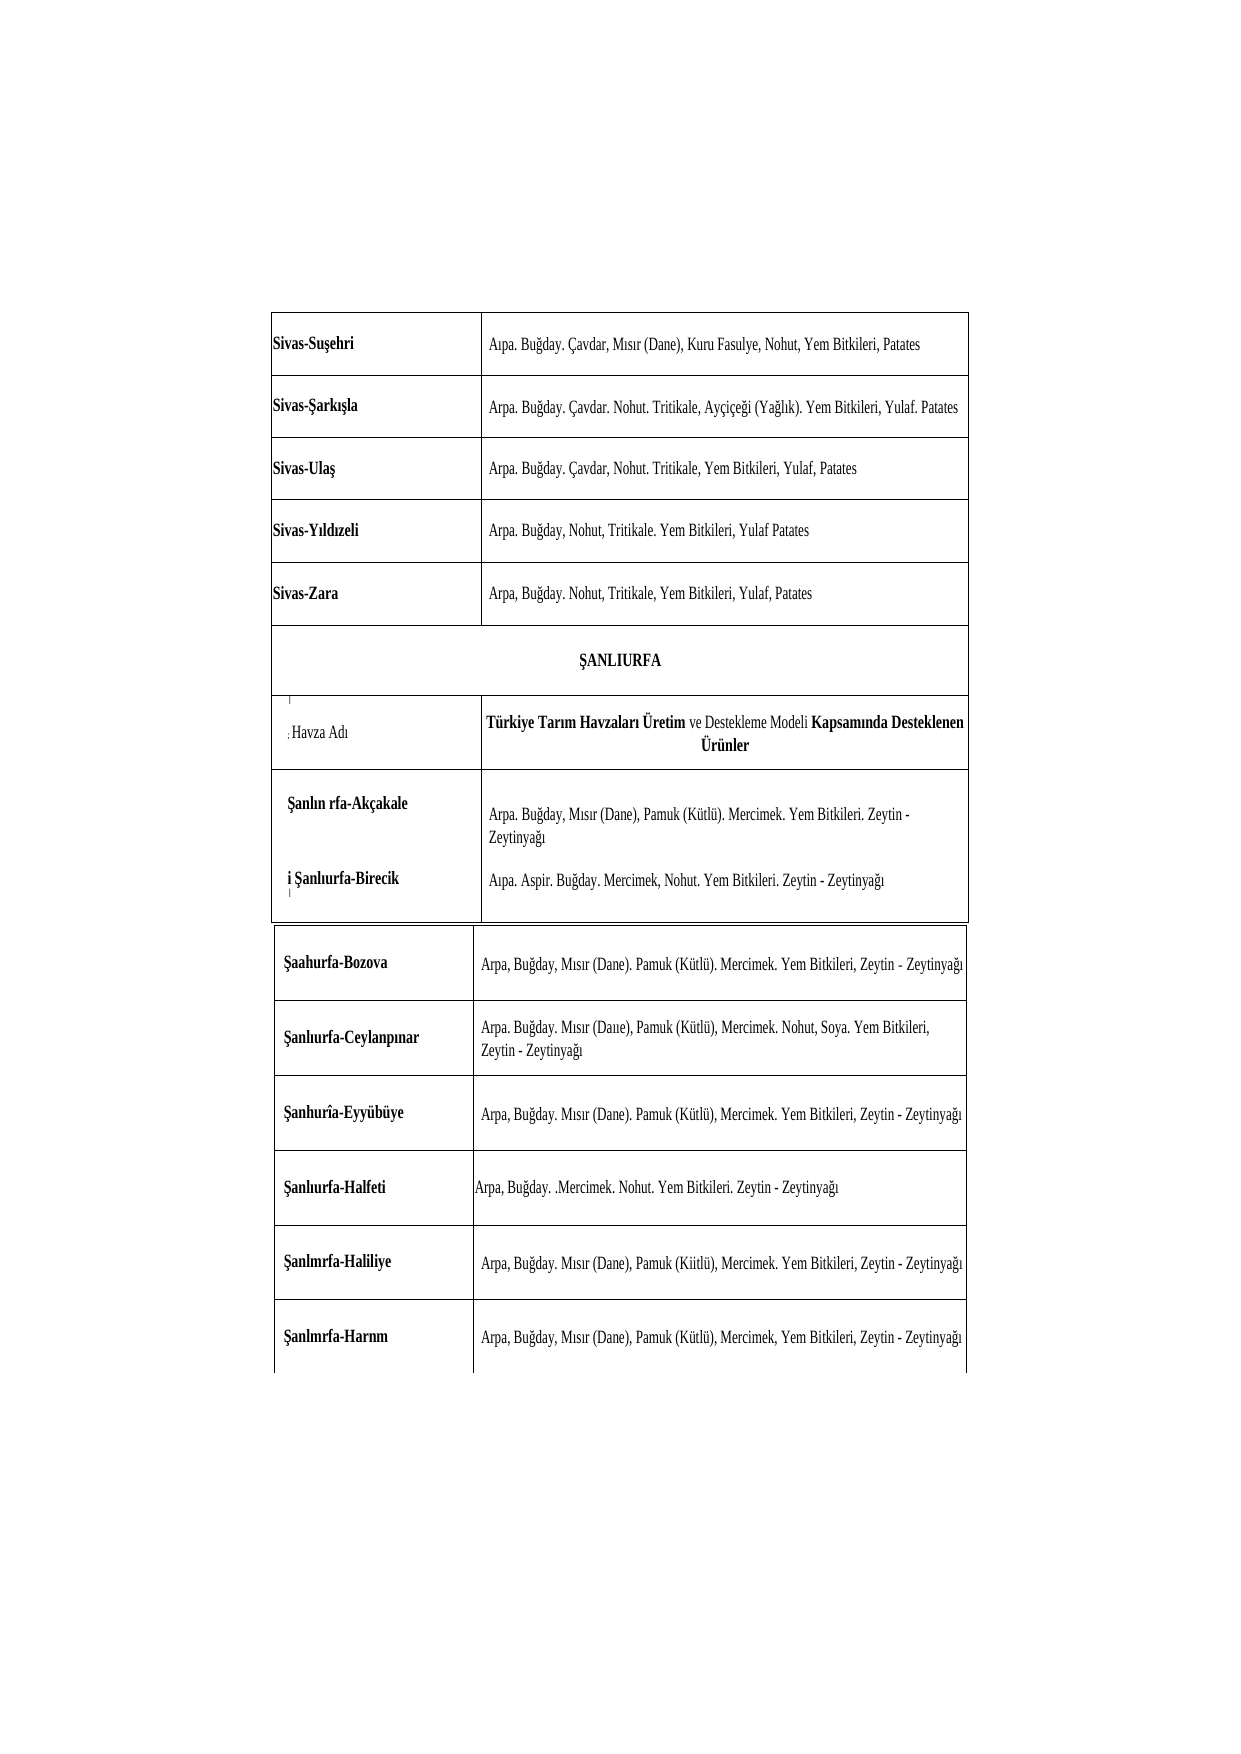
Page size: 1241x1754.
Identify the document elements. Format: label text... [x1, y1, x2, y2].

table_cell | ; Havza Adı [272, 696, 481, 769]
table_cell Arpa, Buğday. .Mercimek. Nohut. Yem Bitkileri. Zeytin - Zeytinyağı [474, 1151, 966, 1225]
table_cell Şanhurîa-Eyyübüye [275, 1076, 473, 1150]
table_cell Arpa. Buğday, Mısır (Dane), Pamuk (Kütlü). Mercimek. Yem Bitkileri. Zeytin - Zeytinyağı Aıpa. Aspir. Buğday. Mercimek, Nohut. Yem Bitkileri. Zeytin - Zeytinyağı [482, 770, 968, 922]
table_cell Sivas-Şarkışla [272, 376, 481, 437]
table_cell Şanlıurfa-Halfeti [275, 1151, 473, 1225]
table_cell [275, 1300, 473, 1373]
table_cell Arpa. Buğday. Mısır (Daııe), Pamuk (Kütlü), Mercimek. Nohut, Soya. Yem Bitkileri, Zeytin - Zeytinyağı [474, 1001, 966, 1075]
table_cell ŞANLIURFA [272, 626, 968, 695]
table_cell Şanlın rfa-Akçakale i Şanlıurfa-Birecik | [272, 770, 481, 922]
table_cell Arpa, Buğday. Mısır (Dane). Pamuk (Kütlü), Mercimek. Yem Bitkileri, Zeytin - Zeytinyağı [474, 1076, 966, 1150]
table_cell Sivas-Suşehri [272, 313, 481, 374]
table_cell Şanlmrfa-Haliliye [275, 1226, 473, 1299]
table_cell Arpa. Buğday. Çavdar. Nohut. Tritikale, Ayçiçeği (Yağlık). Yem Bitkileri, Yulaf. Patates [482, 376, 968, 437]
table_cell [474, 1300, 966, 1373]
table_cell Sivas-Ulaş [272, 438, 481, 499]
table_cell Sivas-Zara [272, 563, 481, 625]
table_cell Arpa. Buğday. Çavdar, Nohut. Tritikale, Yem Bitkileri, Yulaf, Patates [482, 438, 968, 499]
table_cell Arpa, Buğday. Nohut, Tritikale, Yem Bitkileri, Yulaf, Patates [482, 563, 968, 625]
table_cell Türkiye Tarım Havzaları Üretim ve Destekleme Modeli Kapsamında Desteklenen Ürünler [482, 696, 968, 769]
table_cell Sivas-Yıldızeli [272, 500, 481, 562]
table_cell Aıpa. Buğday. Çavdar, Mısır (Dane), Kuru Fasulye, Nohut, Yem Bitkileri, Patates [482, 313, 968, 374]
table_cell Şanlıurfa-Ceylanpınar [275, 1001, 473, 1075]
table_header Arpa, Buğday, Mısır (Dane). Pamuk (Kütlü). Mercimek. Yem Bitkileri, Zeytin - Zeytinyağı [474, 926, 966, 1000]
table_cell Arpa. Buğday, Nohut, Tritikale. Yem Bitkileri, Yulaf Patates [482, 500, 968, 562]
table_header Şaahurfa-Bozova [275, 926, 473, 1000]
table_cell Arpa, Buğday. Mısır (Dane), Pamuk (Kiitlü), Mercimek. Yem Bitkileri, Zeytin - Zeytinyağı [474, 1226, 966, 1299]
